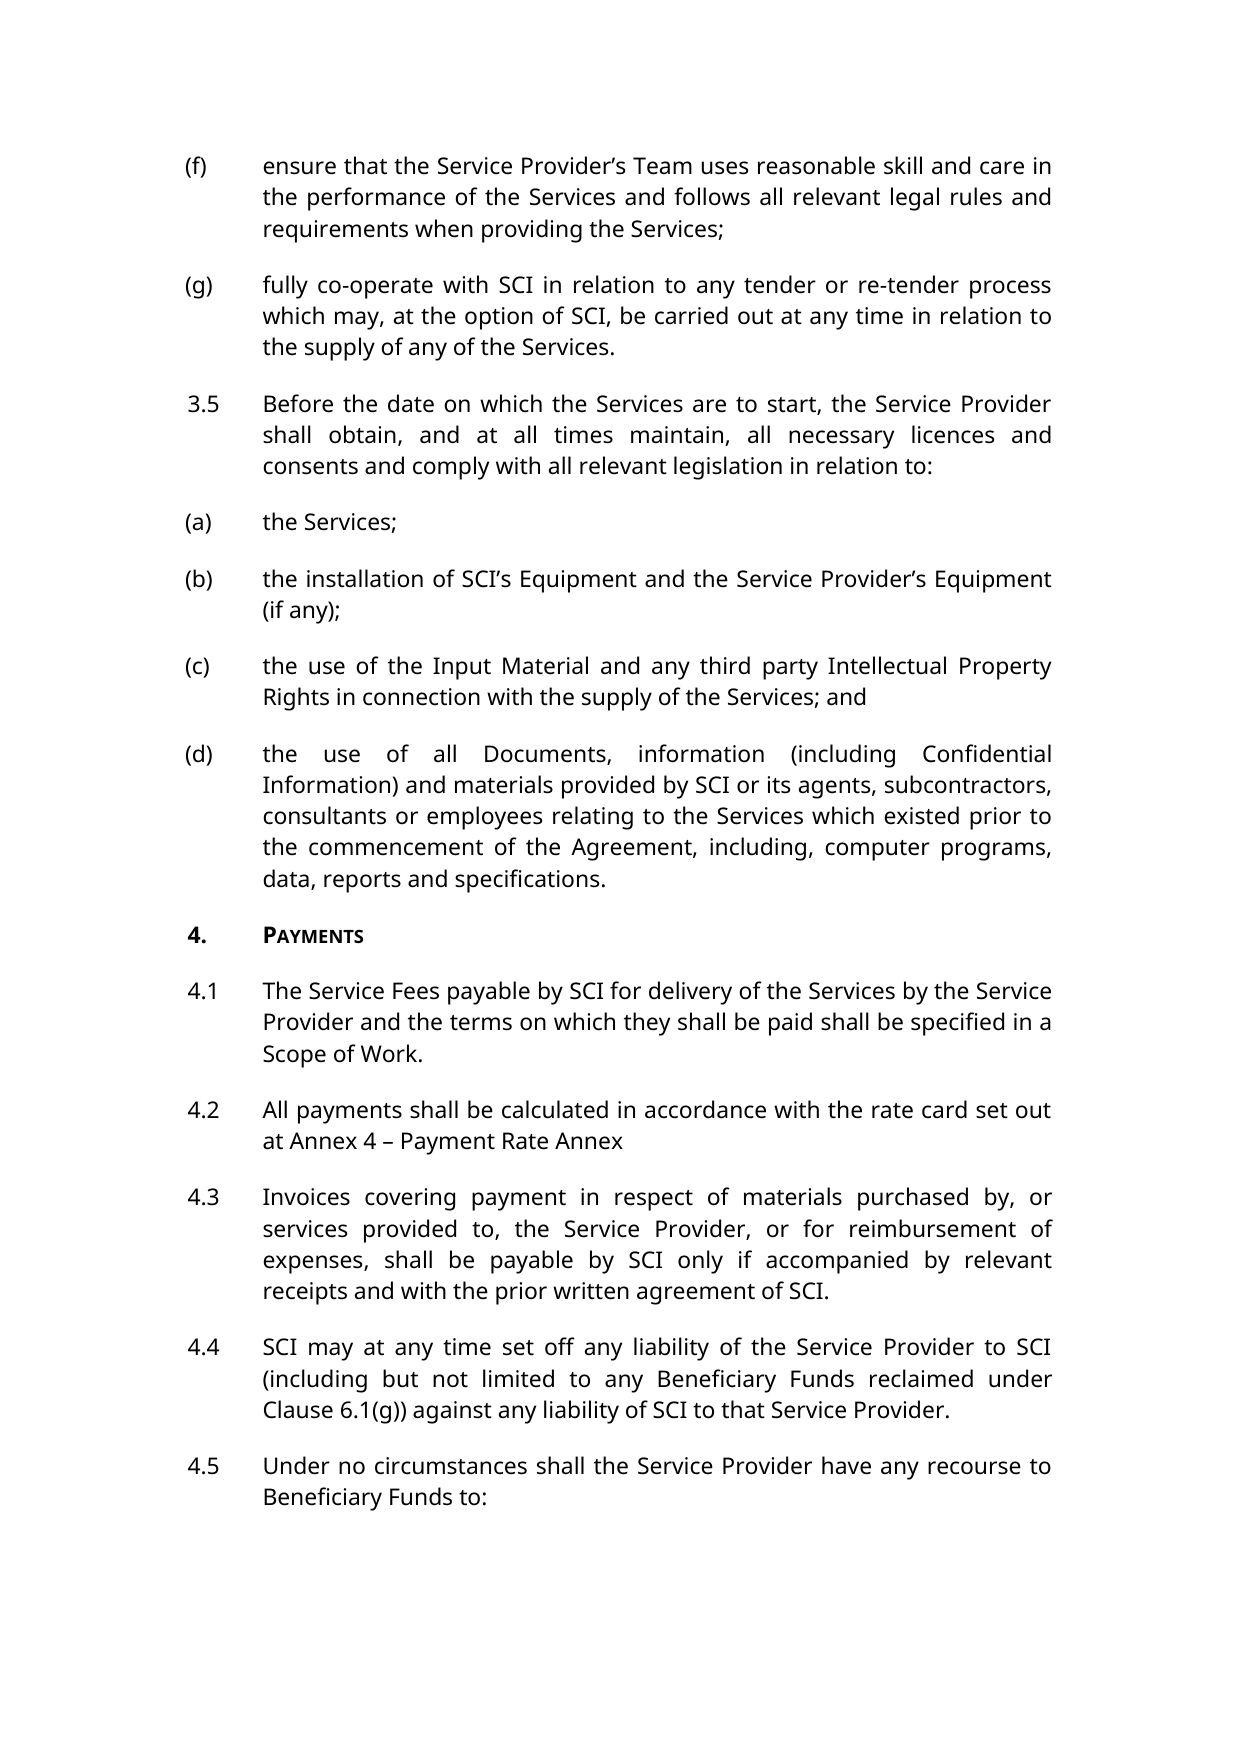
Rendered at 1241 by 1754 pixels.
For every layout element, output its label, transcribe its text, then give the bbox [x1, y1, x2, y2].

text Before the date on which the Services are to start, the Service Provider shall obtain, and at all times maintain, all necessary licences and consents and comply with all relevant legislation in relation to: [187, 387, 1053, 481]
text Invoices covering payment in respect of materials purchased by, or services provided to, the Service Provider, or for reimbursement of expenses, shall be payable by SCI only if accompanied by relevant receipts and with the prior written agreement of SCI. [187, 1181, 1053, 1306]
text the use of the Input Material and any third party Intellectual Property Rights in connection with the supply of the Services; and [185, 650, 1053, 712]
text All payments shall be calculated in accordance with the rate card set out at Annex 4 – Payment Rate Annex [187, 1094, 1053, 1156]
text SCI may at any time set off any liability of the Service Provider to SCI (including but not limited to any Beneficiary Funds reclaimed under Clause 6.1(g)) against any liability of SCI to that Service Provider. [187, 1331, 1053, 1425]
text Under no circumstances shall the Service Provider have any recourse to Beneficiary Funds to: [187, 1450, 1053, 1512]
text ensure that the Service Provider’s Team uses reasonable skill and care in the performance of the Services and follows all relevant legal rules and requirements when providing the Services; [185, 150, 1053, 244]
text The Service Fees payable by SCI for delivery of the Services by the Service Provider and the terms on which they shall be paid shall be specified in a Scope of Work. [187, 975, 1053, 1069]
text the installation of SCI’s Equipment and the Service Provider’s Equipment (if any); [185, 562, 1053, 625]
text fully co-operate with SCI in relation to any tender or re-tender process which may, at the option of SCI, be carried out at any time in relation to the supply of any of the Services. [185, 269, 1053, 362]
text the Services; [185, 506, 1053, 537]
text the use of all Documents, information (including Confidential Information) and materials provided by SCI or its agents, subcontractors, consultants or employees relating to the Services which existed prior to the commencement of the Agreement, including, computer programs, data, reports and specifications. [185, 737, 1053, 894]
text Payments [187, 919, 1053, 950]
